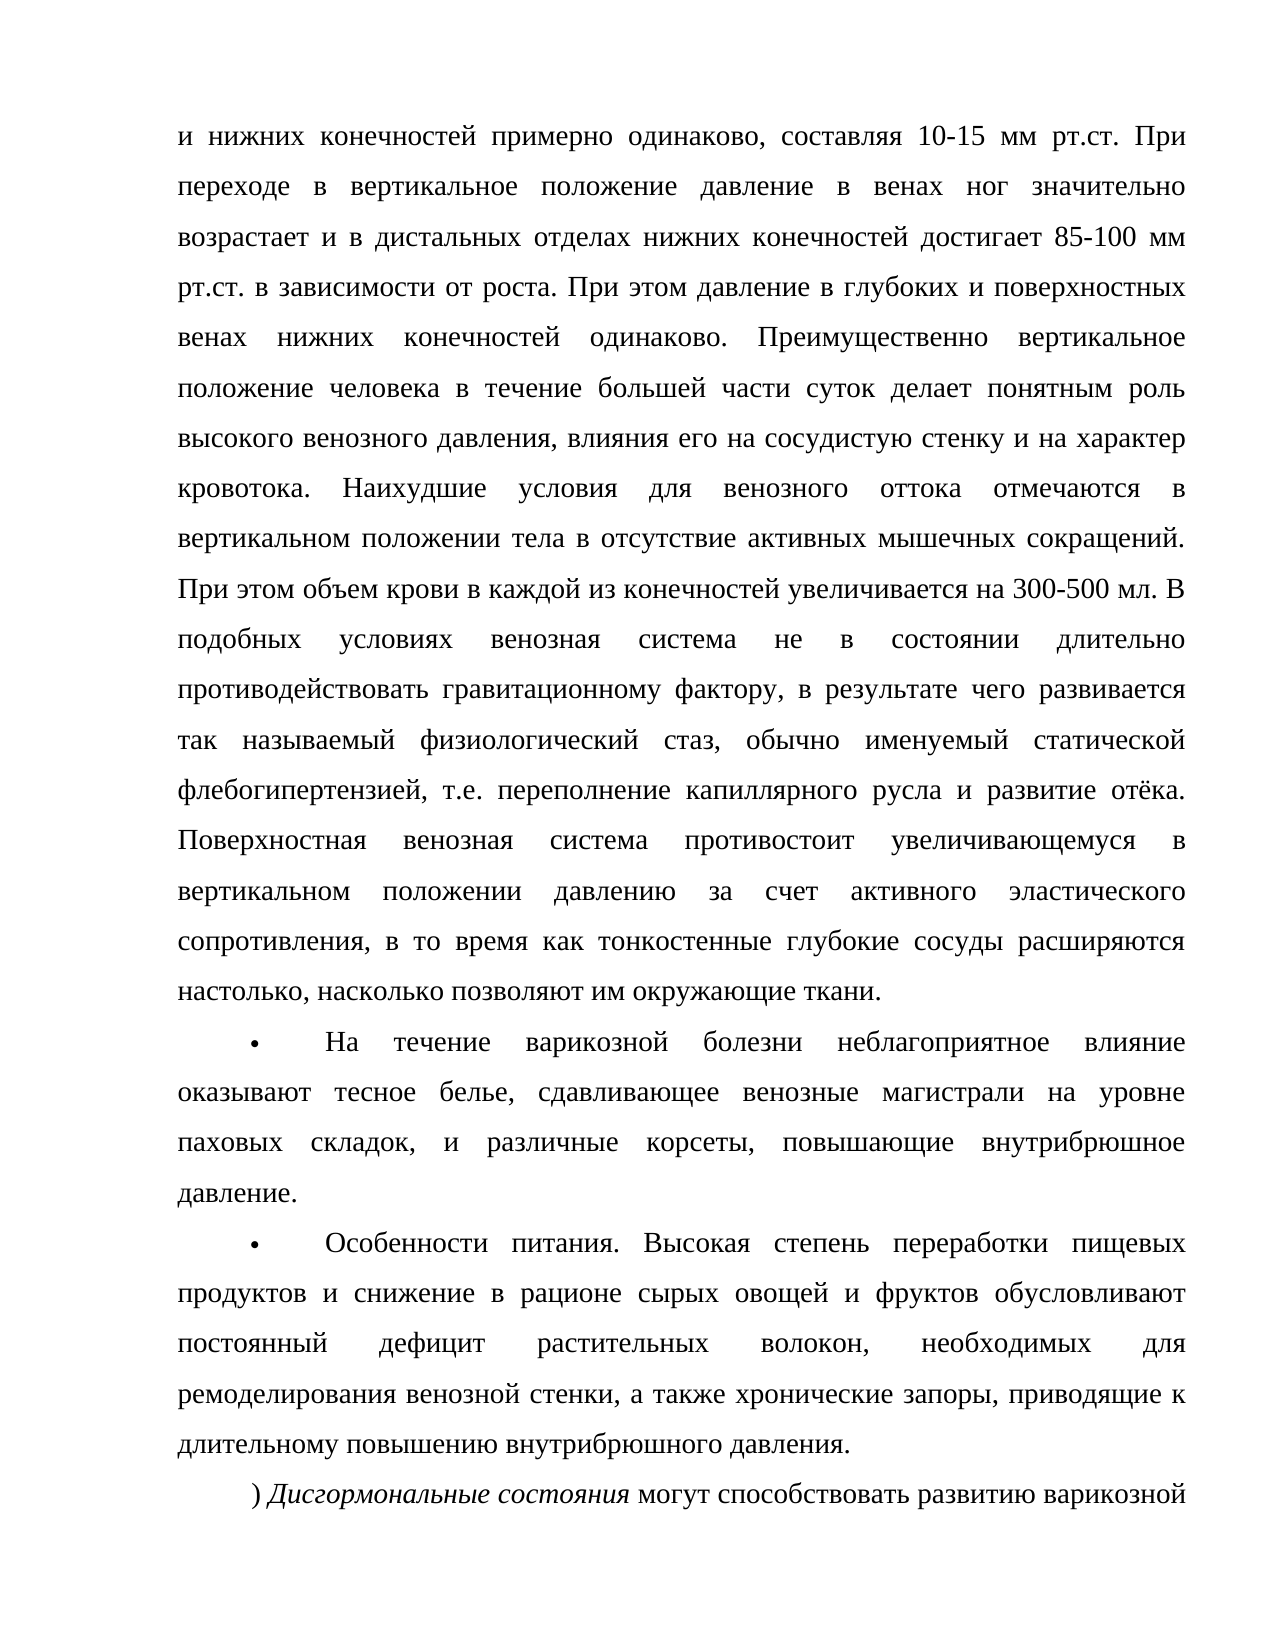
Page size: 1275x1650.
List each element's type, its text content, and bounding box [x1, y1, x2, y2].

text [177, 1477, 1186, 1510]
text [177, 118, 1186, 1007]
text · На течение варикозной болезни неблагоприятное влияние оказывают тесное белье, сдавливающее венозные магистрали на уровне паховых складок, и различные корсеты, повышающие внутрибрюшное давление. [177, 1024, 1186, 1208]
text · Особенности питания. Высокая степень переработки пищевых продуктов и снижение в рационе сырых овощей и фруктов обусловливают постоянный дефицит растительных волокон, необходимых для ремоделирования венозной стенки, а также хронические запоры, приводящие к длительному повышению внутрибрюшного давления. [177, 1225, 1186, 1460]
